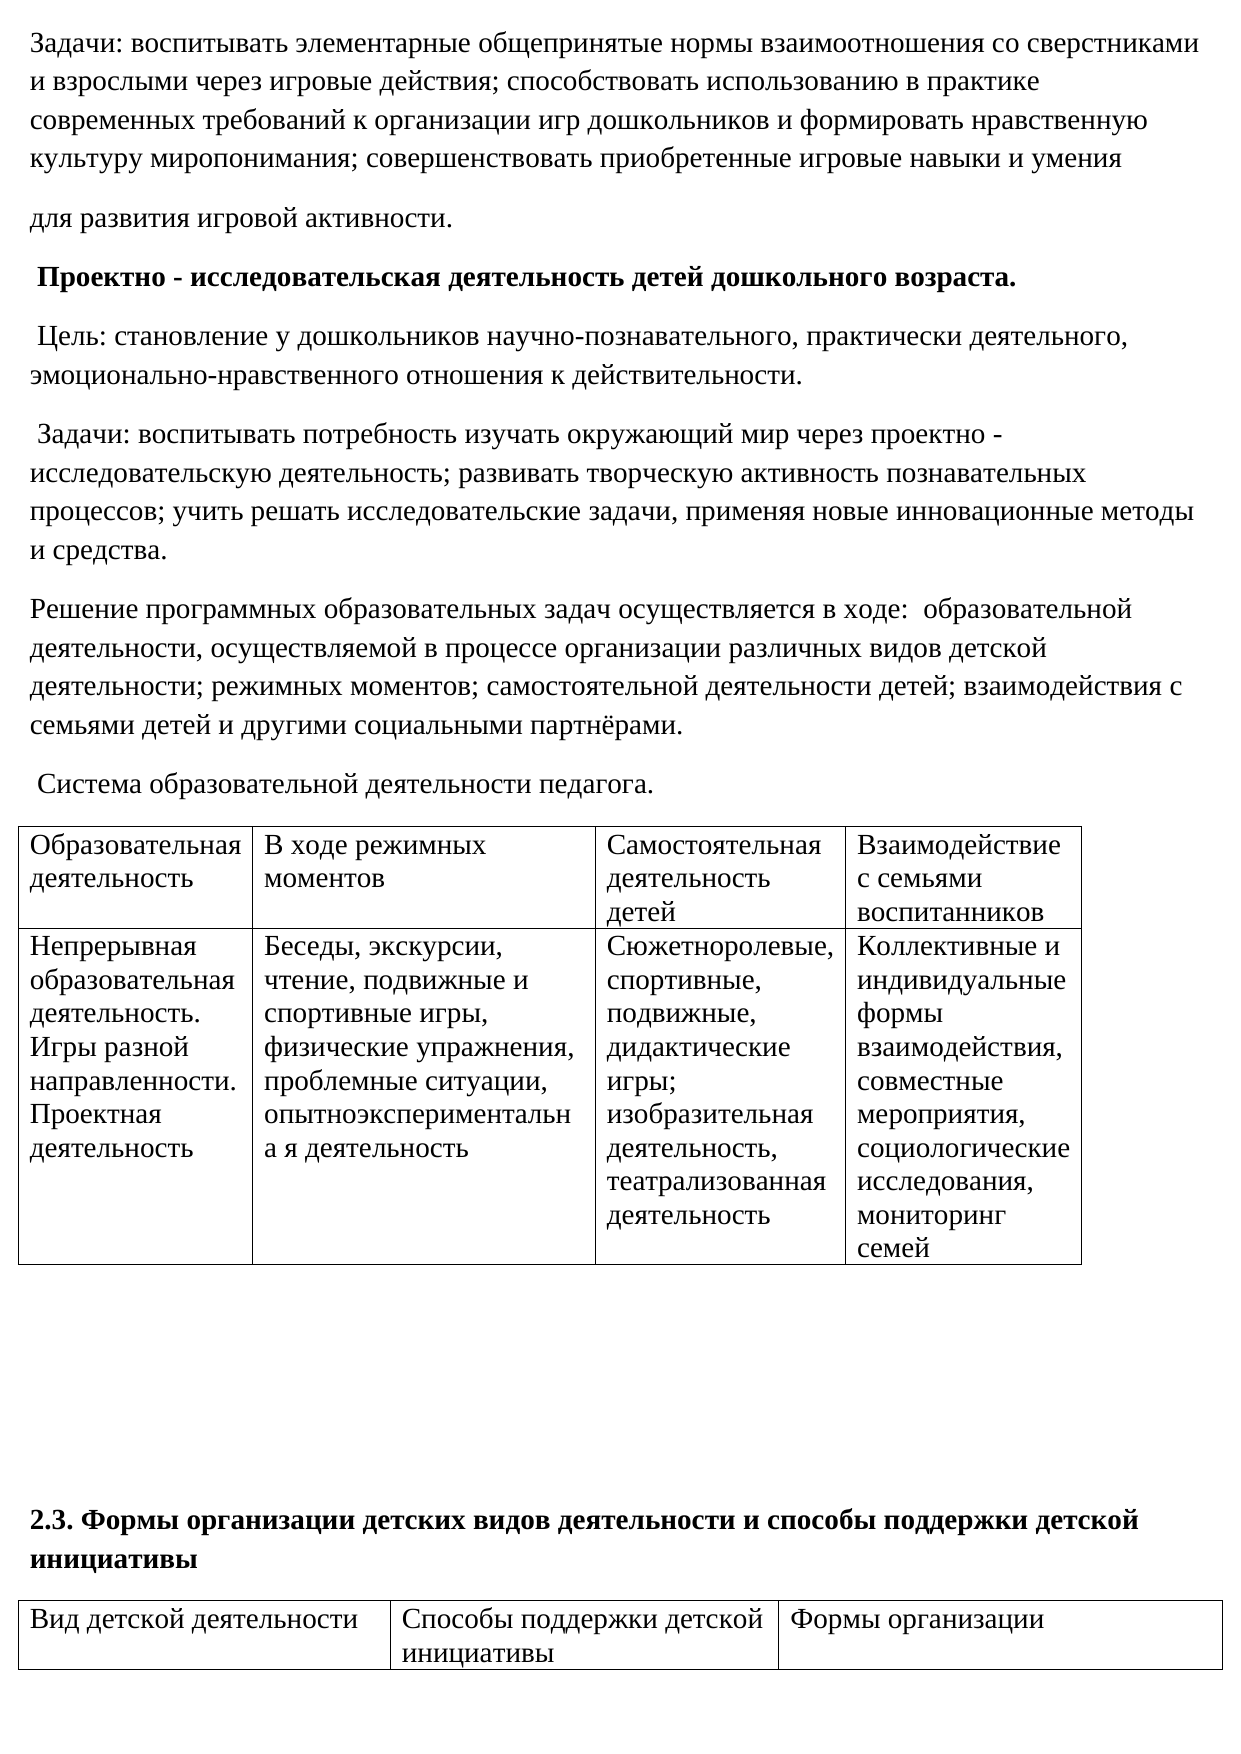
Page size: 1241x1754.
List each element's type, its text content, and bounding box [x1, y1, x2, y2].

text Решение программных образовательных задач осуществляется в ходе: образовательной деятельности, осуществляемой в процессе организации различных видов детской деятельности; режимных моментов; самостоятельной деятельности детей; взаимодействия с семьями детей и другими социальными партнёрами. [29, 591, 1211, 741]
table_header Образовательная деятельность [19, 827, 252, 927]
table_cell Беседы, экскурсии, чтение, подвижные и спортивные игры, физические упражнения, проблемные ситуации, опытноэкспериментальна я деятельность [253, 929, 595, 1264]
text Система образовательной деятельности педагога. [29, 766, 1211, 800]
table_header В ходе режимных моментов [253, 827, 595, 927]
table_cell Сюжетноролевые, спортивные, подвижные, дидактические игры; изобразительная деятельность, театрализованная деятельность [596, 929, 845, 1264]
text Цель: становление у дошкольников научно-познавательного, практически деятельного, эмоционально-нравственного отношения к действительности. [29, 318, 1211, 391]
text для развития игровой активности. [29, 200, 1211, 233]
text 2.3. Формы организации детских видов деятельности и способы поддержки детской инициативы [29, 1502, 1211, 1574]
text Проектно - исследовательская деятельность детей дошкольного возраста. [29, 259, 1211, 293]
table_header Самостоятельная деятельность детей [596, 827, 845, 927]
table_header Вид детской деятельности [19, 1601, 390, 1668]
table_cell Непрерывная образовательная деятельность. Игры разной направленности. Проектная деятельность [19, 929, 252, 1264]
text Задачи: воспитывать потребность изучать окружающий мир через проектно - исследовательскую деятельность; развивать творческую активность познавательных процессов; учить решать исследовательские задачи, применяя новые инновационные методы и средства. [29, 416, 1211, 566]
table_header Способы поддержки детской инициативы [391, 1601, 778, 1668]
table_header Формы организации [779, 1601, 1222, 1668]
table_header Взаимодействие с семьями воспитанников [846, 827, 1081, 927]
table_cell Коллективные и индивидуальные формы взаимодействия, совместные мероприятия, социологические исследования, мониторинг семей [846, 929, 1081, 1264]
text Задачи: воспитывать элементарные общепринятые нормы взаимоотношения со сверстниками и взрослыми через игровые действия; способствовать использованию в практике современных требований к организации игр дошкольников и формировать нравственную культуру миропонимания; совершенствовать приобретенные игровые навыки и умения [29, 25, 1211, 174]
